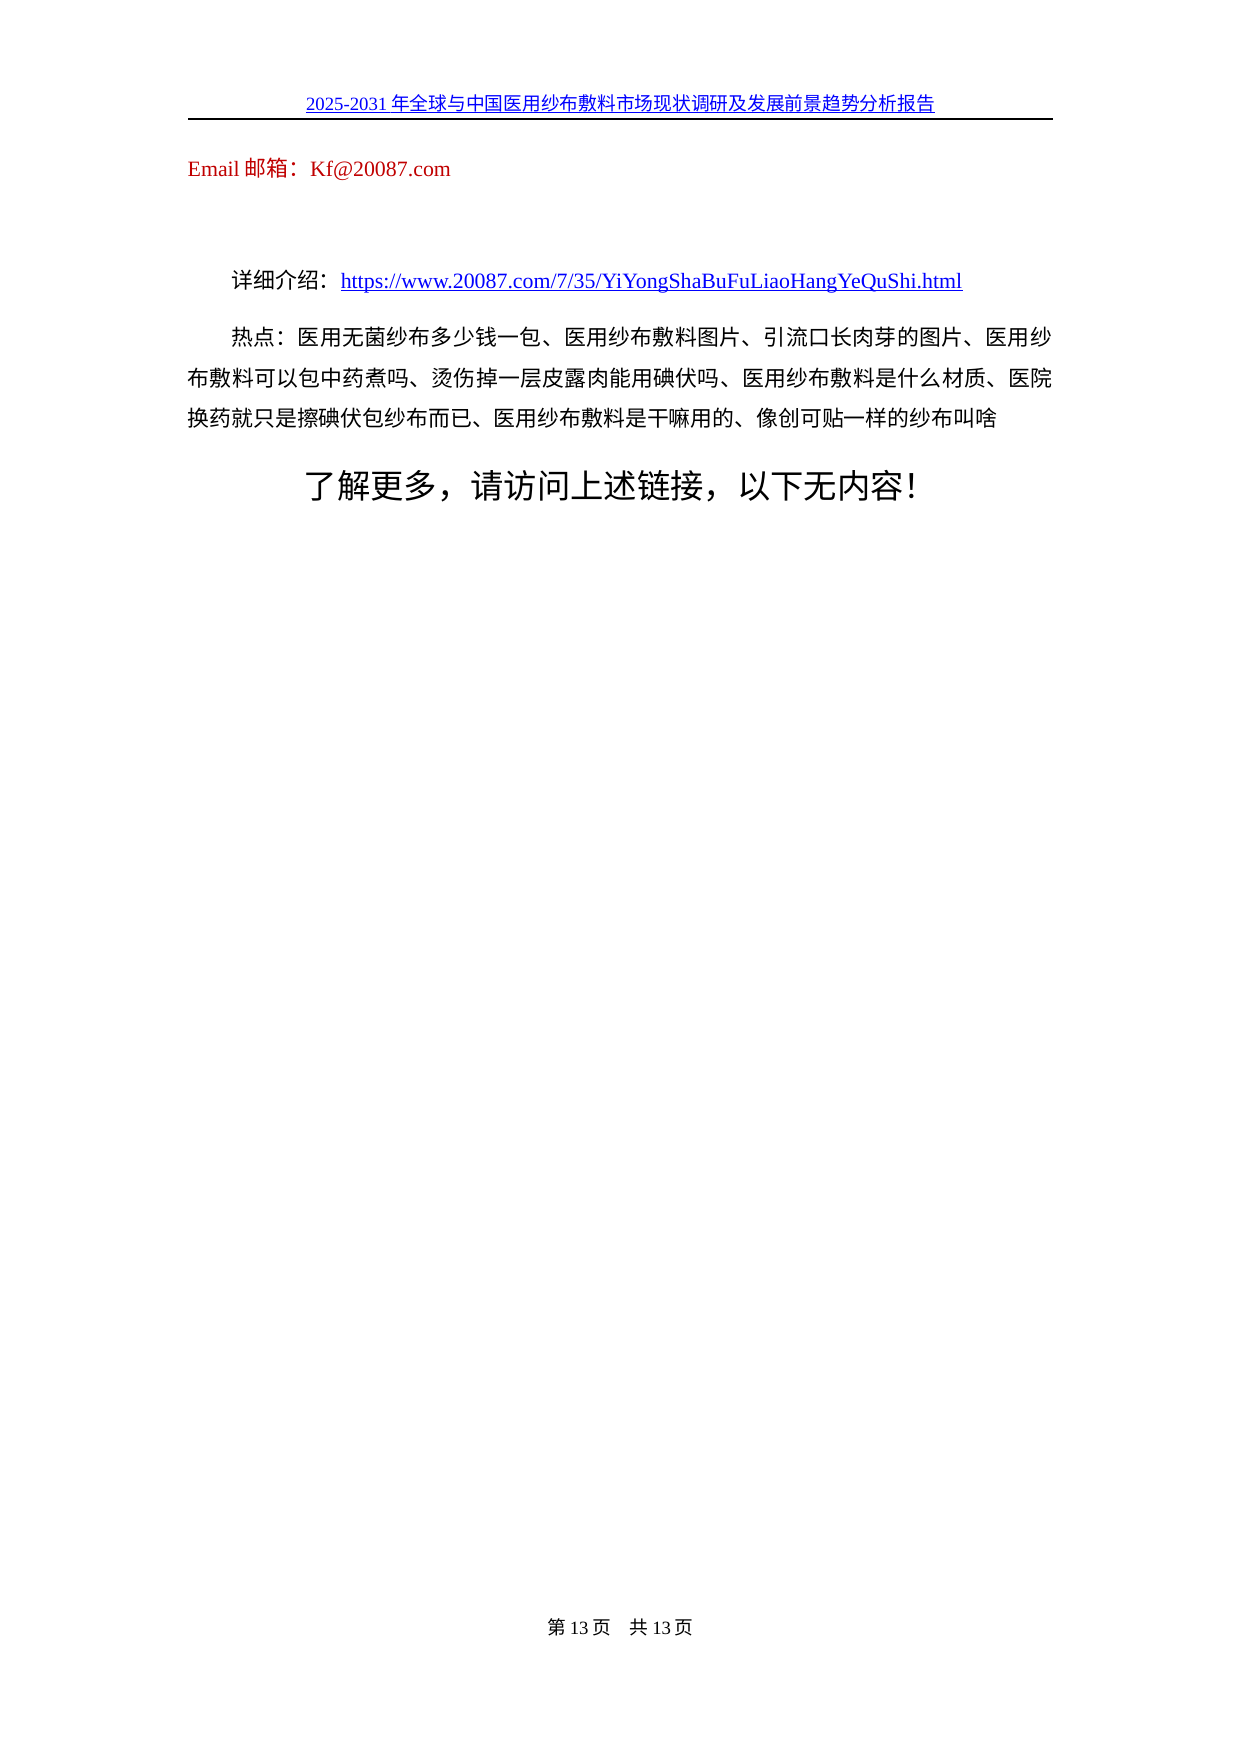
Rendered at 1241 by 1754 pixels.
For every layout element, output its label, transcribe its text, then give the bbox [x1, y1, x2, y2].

text 详细介绍：https://www.20087.com/7/35/YiYongShaBuFuLiaoHangYeQuShi.html [187, 263, 1053, 296]
text 热点：医用无菌纱布多少钱一包、医用纱布敷料图片、引流口长肉芽的图片、医用纱布敷料可以包中药煮吗、烫伤掉一层皮露肉能用碘伏吗、医用纱布敷料是什么材质、医院换药就只是擦碘伏包纱布而已、医用纱布敷料是干嘛用的、像创可贴一样的纱布叫啥 [187, 320, 1053, 433]
text Email邮箱：Kf@20087.com [187, 150, 1053, 183]
title 了解更多，请访问上述链接，以下无内容！ [187, 451, 1053, 516]
